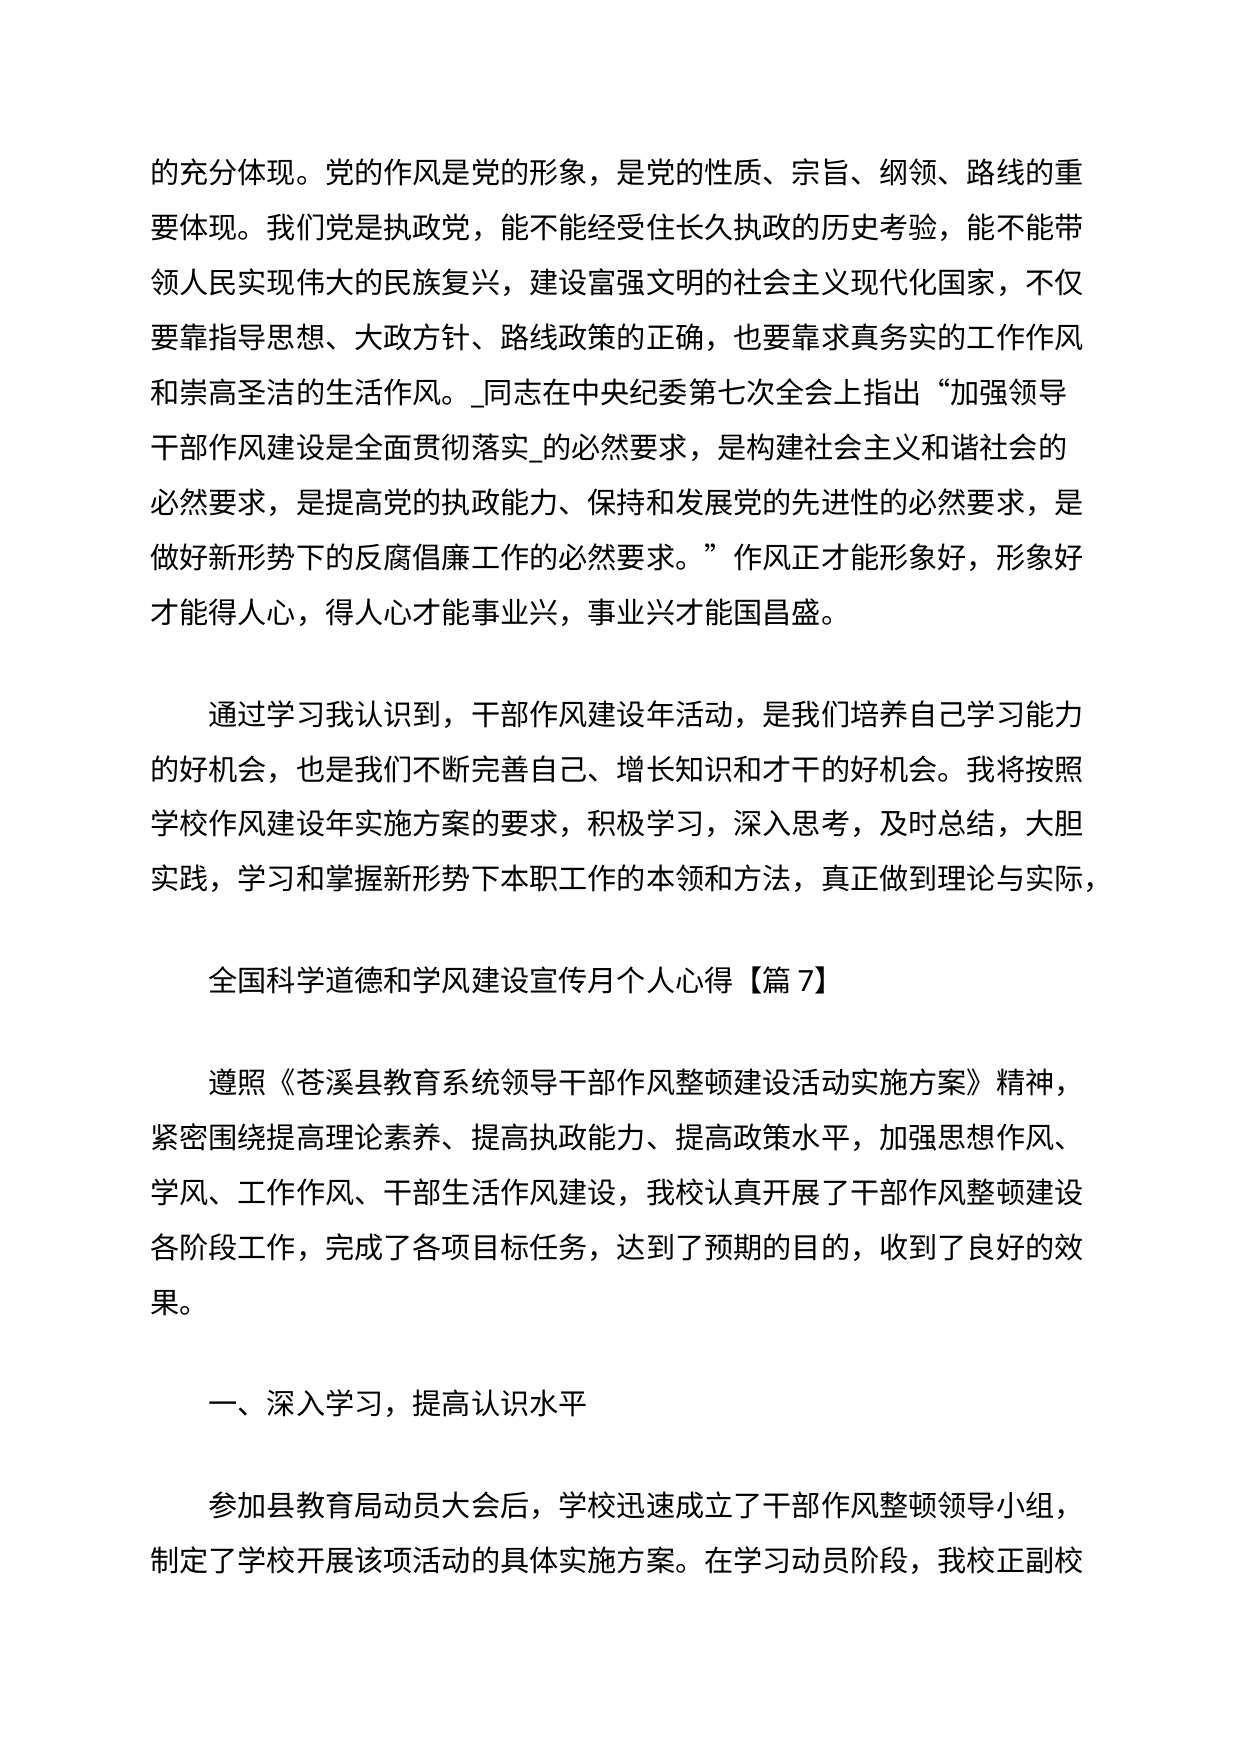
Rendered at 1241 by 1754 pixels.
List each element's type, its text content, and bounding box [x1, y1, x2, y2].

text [150, 150, 1090, 632]
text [150, 1483, 1090, 1580]
text 通过学习我认识到，干部作风建设年活动，是我们培养自己学习能力的好机会，也是我们不断完善自己、增长知识和才干的好机会。我将按照学校作风建设年实施方案的要求，积极学习，深入思考，及时总结，大胆实践，学习和掌握新形势下本职工作的本领和方法，真正做到理论与实际， [150, 691, 1090, 898]
text 全国科学道德和学风建设宣传月个人心得【篇7】 [150, 958, 1090, 1000]
text 遵照《苍溪县教育系统领导干部作风整顿建设活动实施方案》精神，紧密围绕提高理论素养、提高执政能力、提高政策水平，加强思想作风、学风、工作作风、干部生活作风建设，我校认真开展了干部作风整顿建设各阶段工作，完成了各项目标任务，达到了预期的目的，收到了良好的效果。 [150, 1059, 1090, 1321]
text 一、深入学习，提高认识水平 [150, 1381, 1090, 1423]
